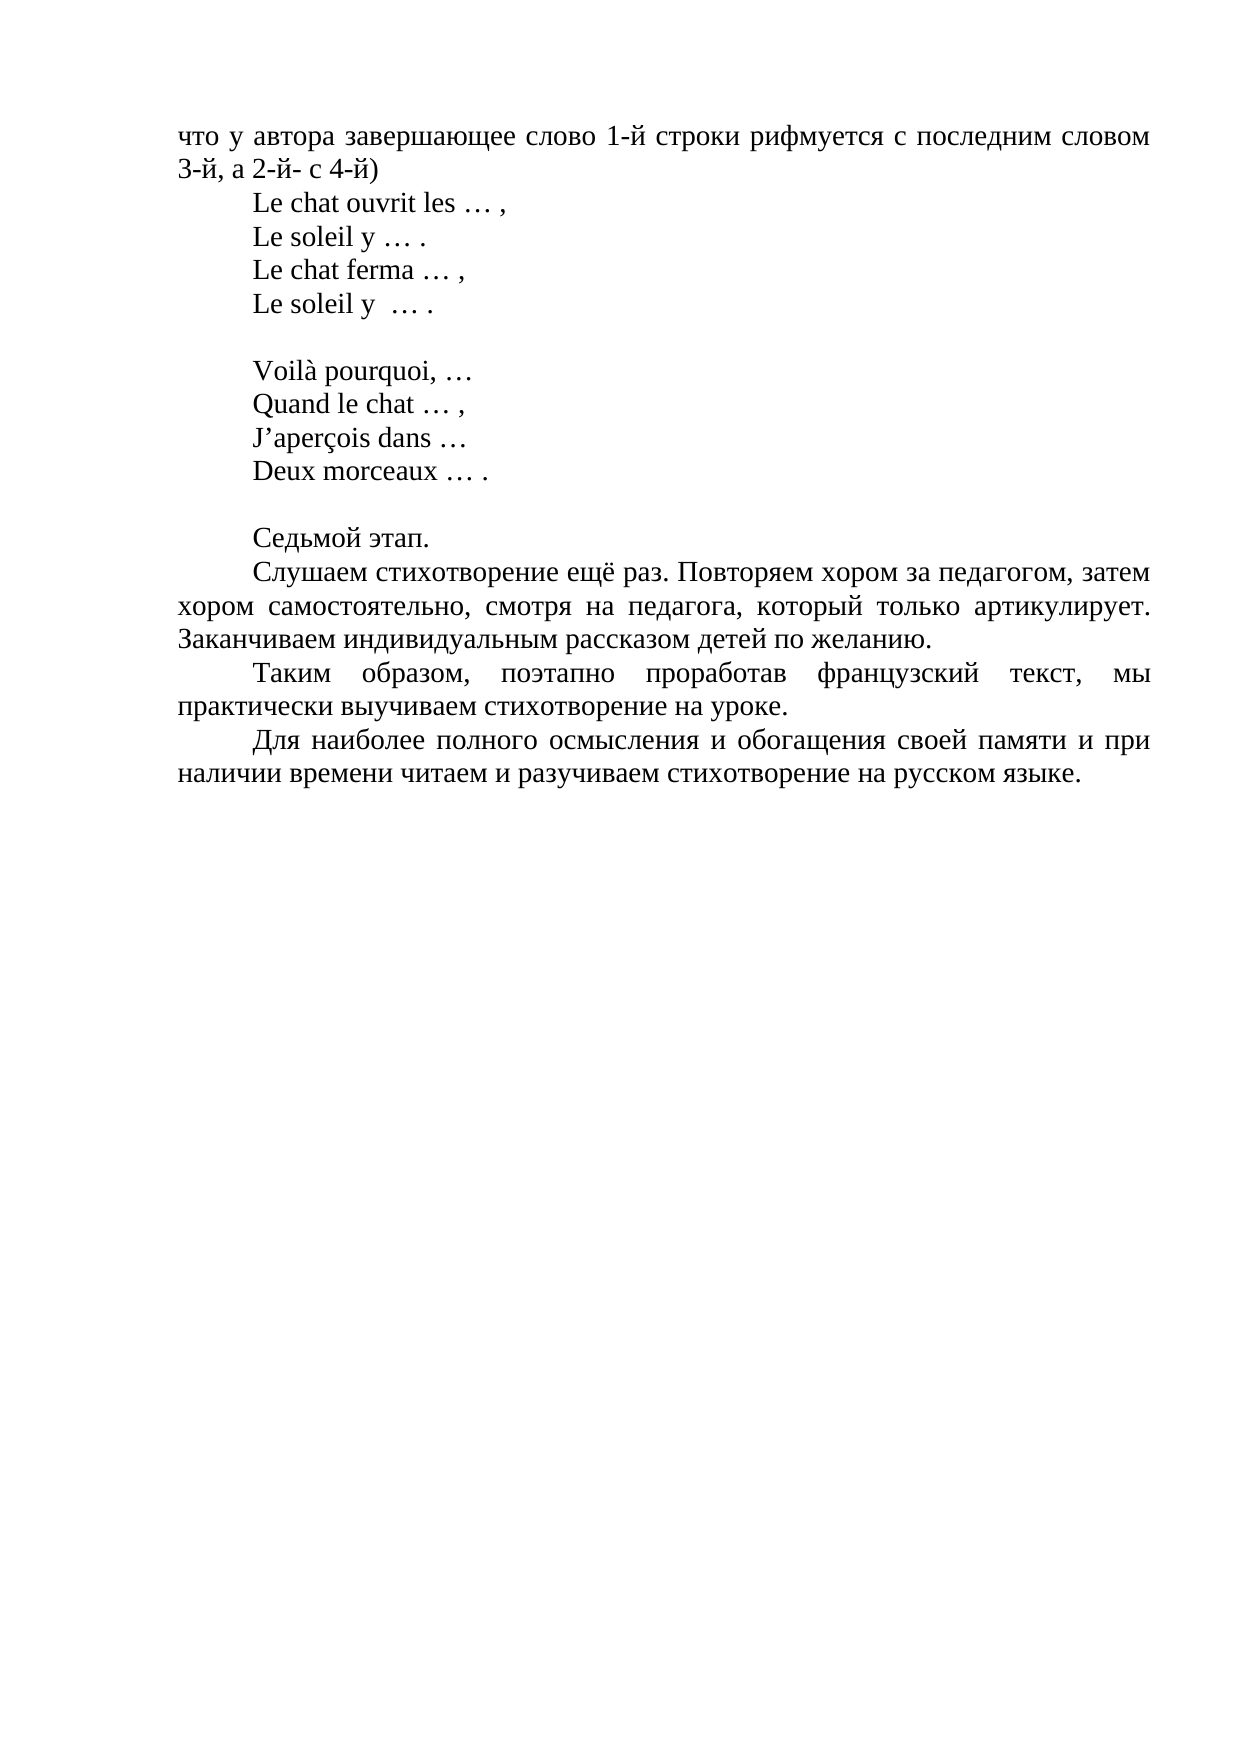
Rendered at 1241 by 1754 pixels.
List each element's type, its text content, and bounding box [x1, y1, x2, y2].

text Le chat ferma … , [177, 252, 1152, 286]
text J’aperçois dans … [177, 420, 1152, 453]
text Voilà pourquoi, … [177, 353, 1152, 386]
text Quand le chat … , [177, 386, 1152, 420]
text Le soleil y … . [177, 219, 1152, 252]
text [177, 118, 1152, 185]
text Le chat ouvrit les … , [177, 185, 1152, 219]
text Слушаем стихотворение ещё раз. Повторяем хором за педагогом, затем хором самостоятельно, смотря на педагога, который только артикулирует. Заканчиваем индивидуальным рассказом детей по желанию. [177, 554, 1152, 655]
text Deux morceaux … . [177, 453, 1152, 487]
text Для наиболее полного осмысления и обогащения своей памяти и при наличии времени читаем и разучиваем стихотворение на русском языке. [177, 722, 1152, 789]
text Седьмой этап. [177, 521, 1152, 554]
text Le soleil y … . [177, 286, 1152, 319]
text Таким образом, поэтапно проработав французский текст, мы практически выучиваем стихотворение на уроке. [177, 655, 1152, 722]
